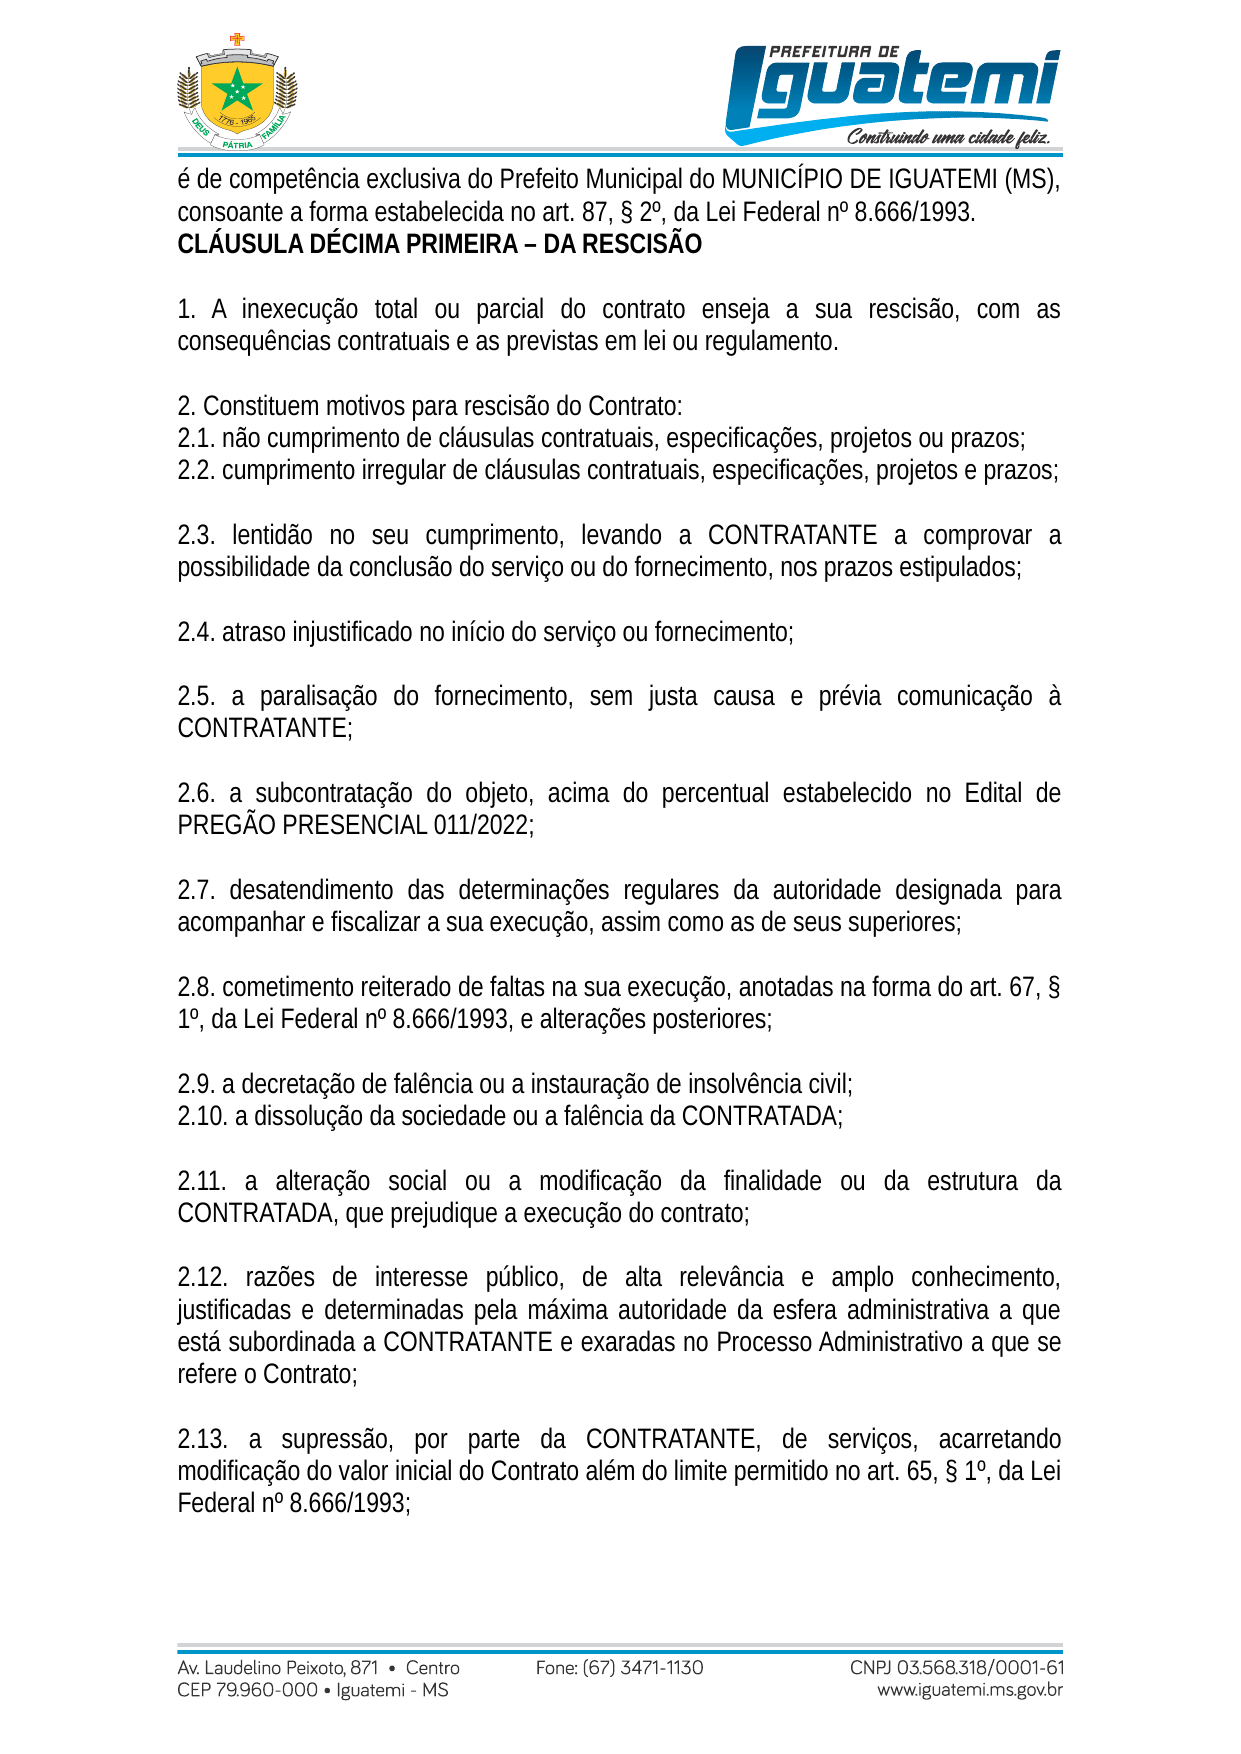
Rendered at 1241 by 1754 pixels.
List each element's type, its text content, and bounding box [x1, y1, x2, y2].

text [177, 162, 1063, 227]
text 2. Constituem motivos para rescisão do Contrato: [177, 388, 1063, 421]
text 2.10. a dissolução da sociedade ou a falência da CONTRATADA; [177, 1099, 1063, 1131]
text 2.8. cometimento reiterado de faltas na sua execução, anotadas na forma do art. 67, § 1º, da Lei Federal nº 8.666/1993, e alterações posteriores; [177, 970, 1063, 1034]
text 2.5. a paralisação do fornecimento, sem justa causa e prévia comunicação à CONTRATANTE; [177, 679, 1063, 744]
text CLÁUSULA DÉCIMA PRIMEIRA – DA RESCISÃO [177, 227, 1063, 259]
text 1. A inexecução total ou parcial do contrato enseja a sua rescisão, com as consequências contratuais e as previstas em lei ou regulamento. [177, 292, 1063, 356]
text 2.2. cumprimento irregular de cláusulas contratuais, especificações, projetos e prazos; [177, 453, 1063, 485]
text 2.7. desatendimento das determinações regulares da autoridade designada para acompanhar e fiscalizar a sua execução, assim como as de seus superiores; [177, 873, 1063, 937]
text 2.3. lentidão no seu cumprimento, levando a CONTRATANTE a comprovar a possibilidade da conclusão do serviço ou do fornecimento, nos prazos estipulados; [177, 518, 1063, 582]
text 2.1. não cumprimento de cláusulas contratuais, especificações, projetos ou prazos; [177, 421, 1063, 453]
text 2.11. a alteração social ou a modificação da finalidade ou da estrutura da CONTRATADA, que prejudique a execução do contrato; [177, 1163, 1063, 1228]
text 2.6. a subcontratação do objeto, acima do percentual estabelecido no Edital de PREGÃO PRESENCIAL 011/2022; [177, 776, 1063, 841]
text 2.9. a decretação de falência ou a instauração de insolvência civil; [177, 1067, 1063, 1099]
text 2.12. razões de interesse público, de alta relevância e amplo conhecimento, justificadas e determinadas pela máxima autoridade da esfera administrativa a que está subordinada a CONTRATANTE e exaradas no Processo Administrativo a que se refere o Contrato; [177, 1260, 1063, 1389]
text 2.4. atraso injustificado no início do serviço ou fornecimento; [177, 614, 1063, 647]
text 2.13. a supressão, por parte da CONTRATANTE, de serviços, acarretando modificação do valor inicial do Contrato além do limite permitido no art. 65, § 1º, da Lei Federal nº 8.666/1993; [177, 1422, 1063, 1519]
